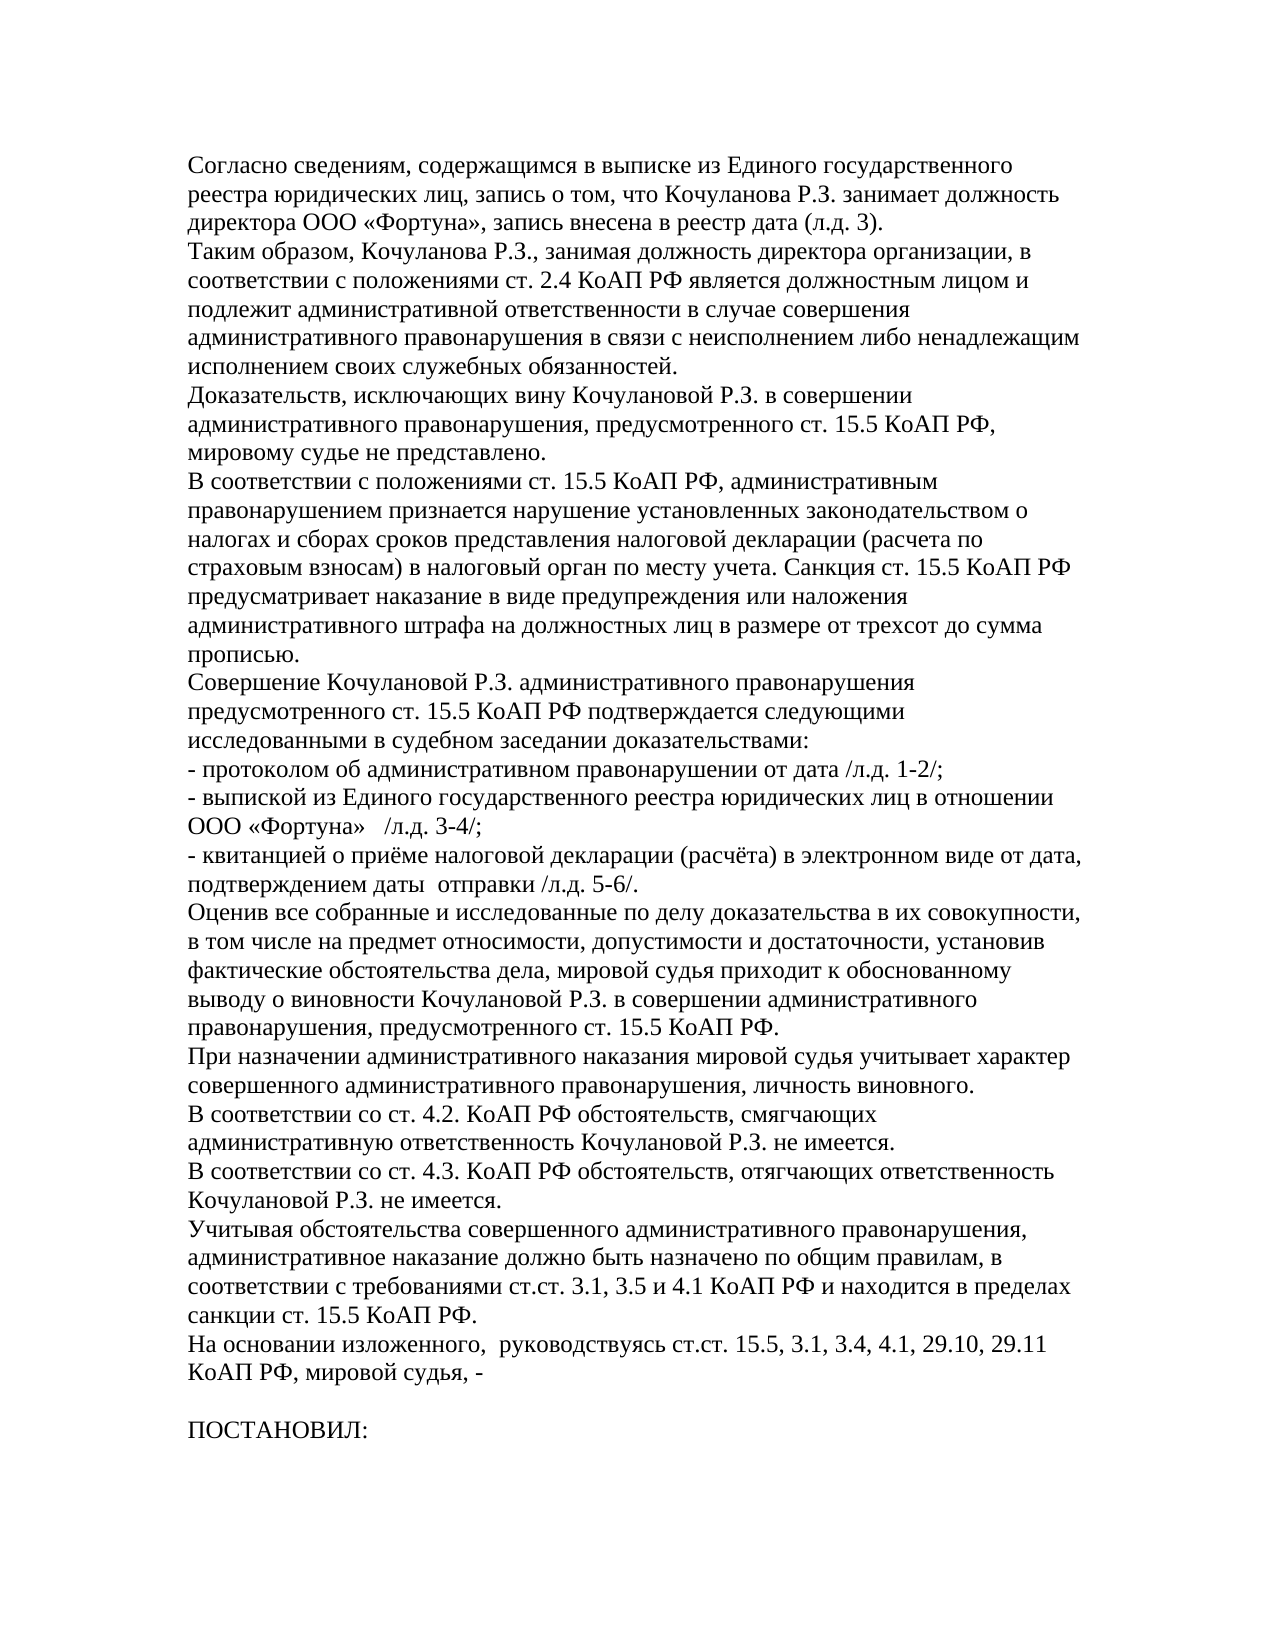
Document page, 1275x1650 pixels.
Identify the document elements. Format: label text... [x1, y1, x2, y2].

text - протоколом об административном правонарушении от дата /л.д. 1-2/; [187, 754, 1087, 782]
text - квитанцией о приёме налоговой декларации (расчёта) в электронном виде от дата, подтверждением даты отправки /л.д. 5-6/. [187, 840, 1087, 897]
text Учитывая обстоятельства совершенного административного правонарушения, административное наказание должно быть назначено по общим правилам, в соответствии с требованиями ст.ст. 3.1, 3.5 и 4.1 КоАП РФ и находится в пределах санкции ст. 15.5 КоАП РФ. [187, 1214, 1087, 1329]
text ПОСТАНОВИЛ: [187, 1415, 1087, 1444]
text В соответствии с положениями ст. 15.5 КоАП РФ, административным правонарушением признается нарушение установленных законодательством о налогах и сборах сроков представления налоговой декларации (расчета по страховым взносам) в налоговый орган по месту учета. Санкция ст. 15.5 КоАП РФ предусматривает наказание в виде предупреждения или наложения административного штрафа на должностных лиц в размере от трехсот до сумма прописью. [187, 466, 1087, 667]
text На основании изложенного, руководствуясь ст.ст. 15.5, 3.1, 3.4, 4.1, 29.10, 29.11 КоАП РФ, мировой судья, - [187, 1329, 1087, 1386]
text В соответствии со ст. 4.3. КоАП РФ обстоятельств, отягчающих ответственность Кочулановой Р.З. не имеется. [187, 1156, 1087, 1214]
text Доказательств, исключающих вину Кочулановой Р.З. в совершении административного правонарушения, предусмотренного ст. 15.5 КоАП РФ, мировому судье не представлено. [187, 380, 1087, 466]
text В соответствии со ст. 4.2. КоАП РФ обстоятельств, смягчающих административную ответственность Кочулановой Р.З. не имеется. [187, 1099, 1087, 1156]
text Совершение Кочулановой Р.З. административного правонарушения предусмотренного ст. 15.5 КоАП РФ подтверждается следующими исследованными в судебном заседании доказательствами: [187, 667, 1087, 754]
text При назначении административного наказания мировой судья учитывает характер совершенного административного правонарушения, личность виновного. [187, 1041, 1087, 1099]
text Оценив все собранные и исследованные по делу доказательства в их совокупности, в том числе на предмет относимости, допустимости и достаточности, установив фактические обстоятельства дела, мировой судья приходит к обоснованному выводу о виновности Кочулановой Р.З. в совершении административного правонарушения, предусмотренного ст. 15.5 КоАП РФ. [187, 897, 1087, 1041]
text - выпиской из Единого государственного реестра юридических лиц в отношении ООО «Фортуна» /л.д. 3-4/; [187, 782, 1087, 840]
text Согласно сведениям, содержащимся в выписке из Единого государственного реестра юридических лиц, запись о том, что Кочуланова Р.З. занимает должность директора ООО «Фортуна», запись внесена в реестр дата (л.д. 3). [187, 150, 1087, 236]
text Таким образом, Кочуланова Р.З., занимая должность директора организации, в соответствии с положениями ст. 2.4 КоАП РФ является должностным лицом и подлежит административной ответственности в случае совершения административного правонарушения в связи с неисполнением либо ненадлежащим исполнением своих служебных обязанностей. [187, 236, 1087, 380]
